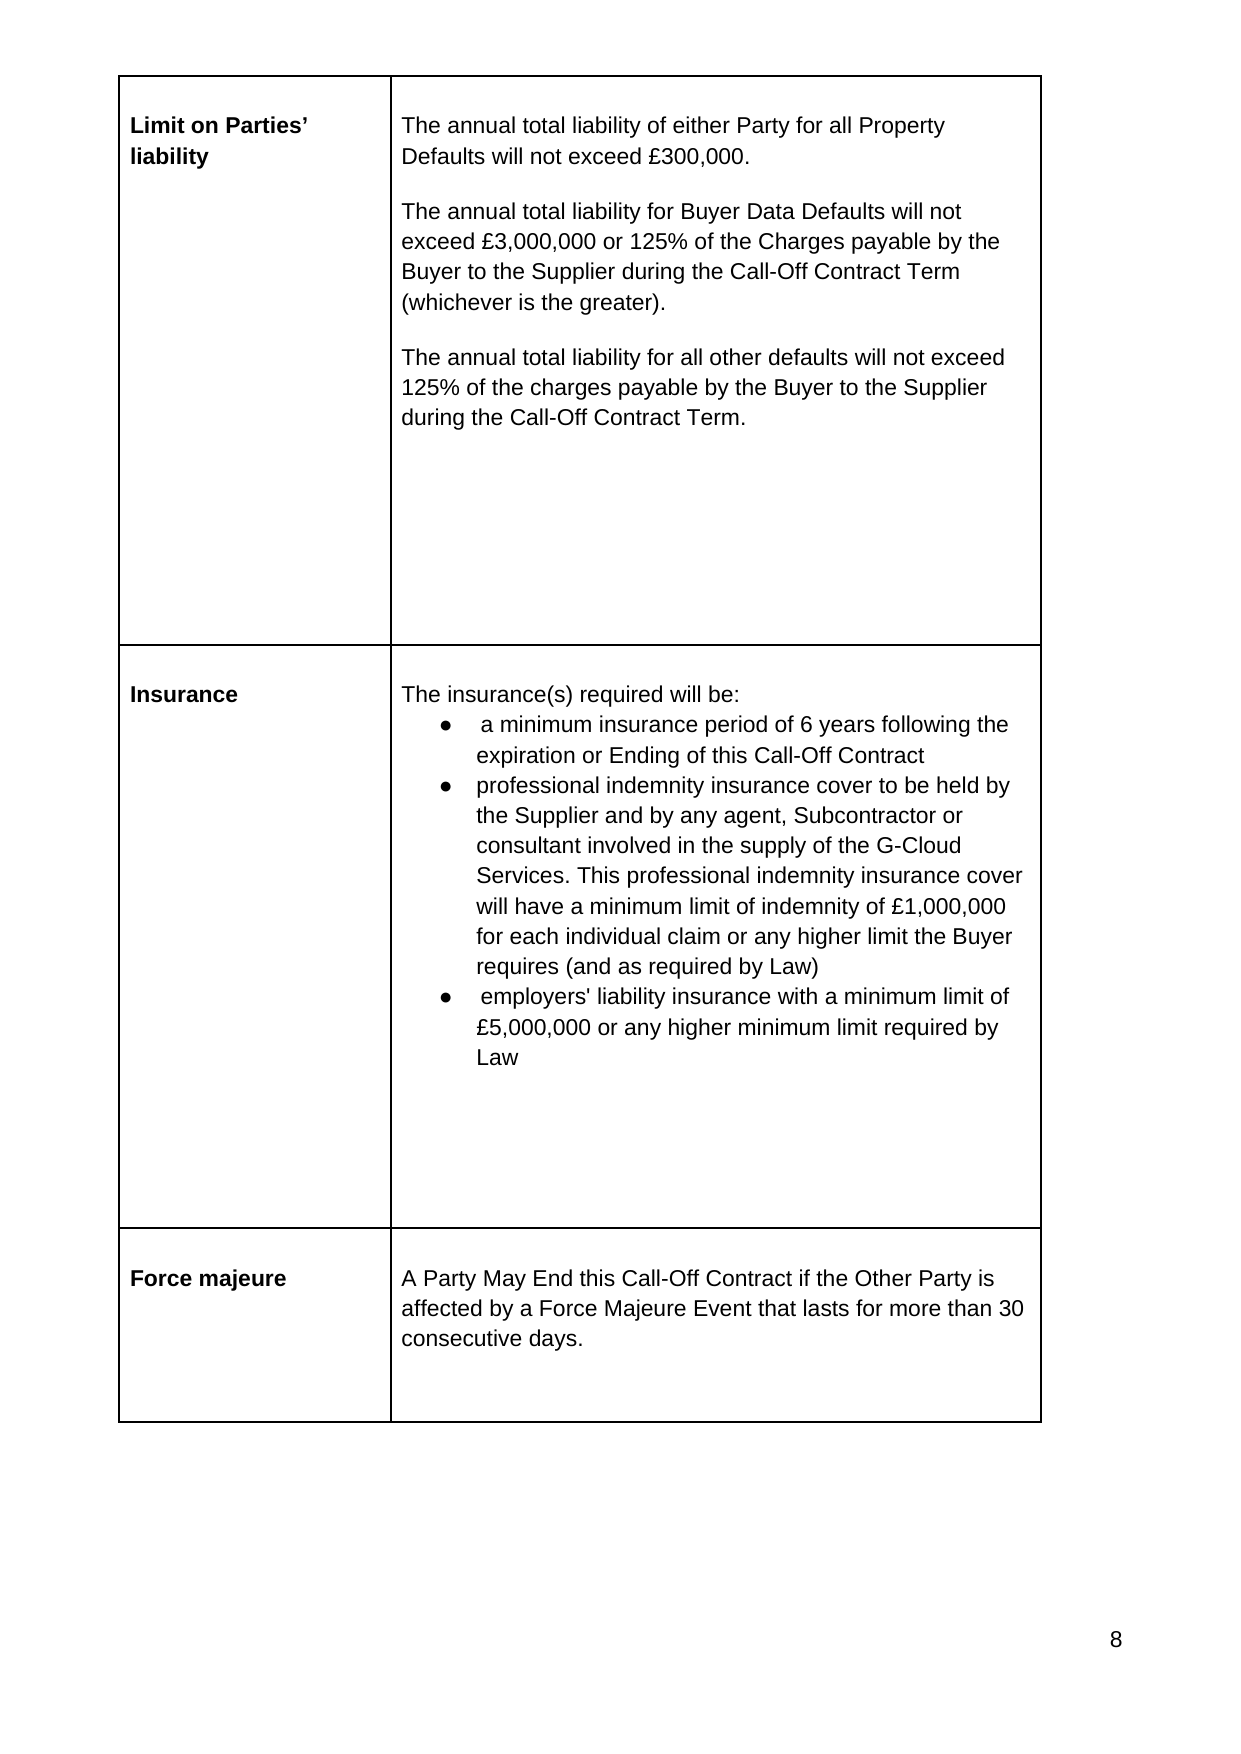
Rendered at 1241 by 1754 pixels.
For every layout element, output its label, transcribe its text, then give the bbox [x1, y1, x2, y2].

table_cell Force majeure [120, 1229, 390, 1421]
table_cell [1042, 1227, 1046, 1421]
table_cell A Party May End this Call-Off Contract if the Other Party is affected by a Force Majeure Event that lasts for more than 30 consecutive days. [392, 1229, 1040, 1421]
table_cell The insurance(s) required will be: a minimum insurance period of 6 years following the expiration or Ending of this Call-Off Contract professional indemnity insurance cover to be held by the Supplier and by any agent, Subcontractor or consultant involved in the supply of the G-Cloud Services. This professional indemnity insurance cover will have a minimum limit of indemnity of £1,000,000 for each individual claim or any higher limit the Buyer requires (and as required by Law) employers' liability insurance with a minimum limit of £5,000,000 or any higher minimum limit required by Law [392, 646, 1040, 1227]
table_cell [1042, 75, 1046, 644]
table_cell [1042, 644, 1046, 1227]
table_cell The annual total liability of either Party for all Property Defaults will not exceed £300,000. The annual total liability for Buyer Data Defaults will not exceed £3,000,000 or 125% of the Charges payable by the Buyer to the Supplier during the Call-Off Contract Term (whichever is the greater). The annual total liability for all other defaults will not exceed 125% of the charges payable by the Buyer to the Supplier during the Call-Off Contract Term. [392, 77, 1040, 644]
table_cell Insurance [120, 646, 390, 1227]
table_cell Limit on Parties’ liability [120, 77, 390, 644]
